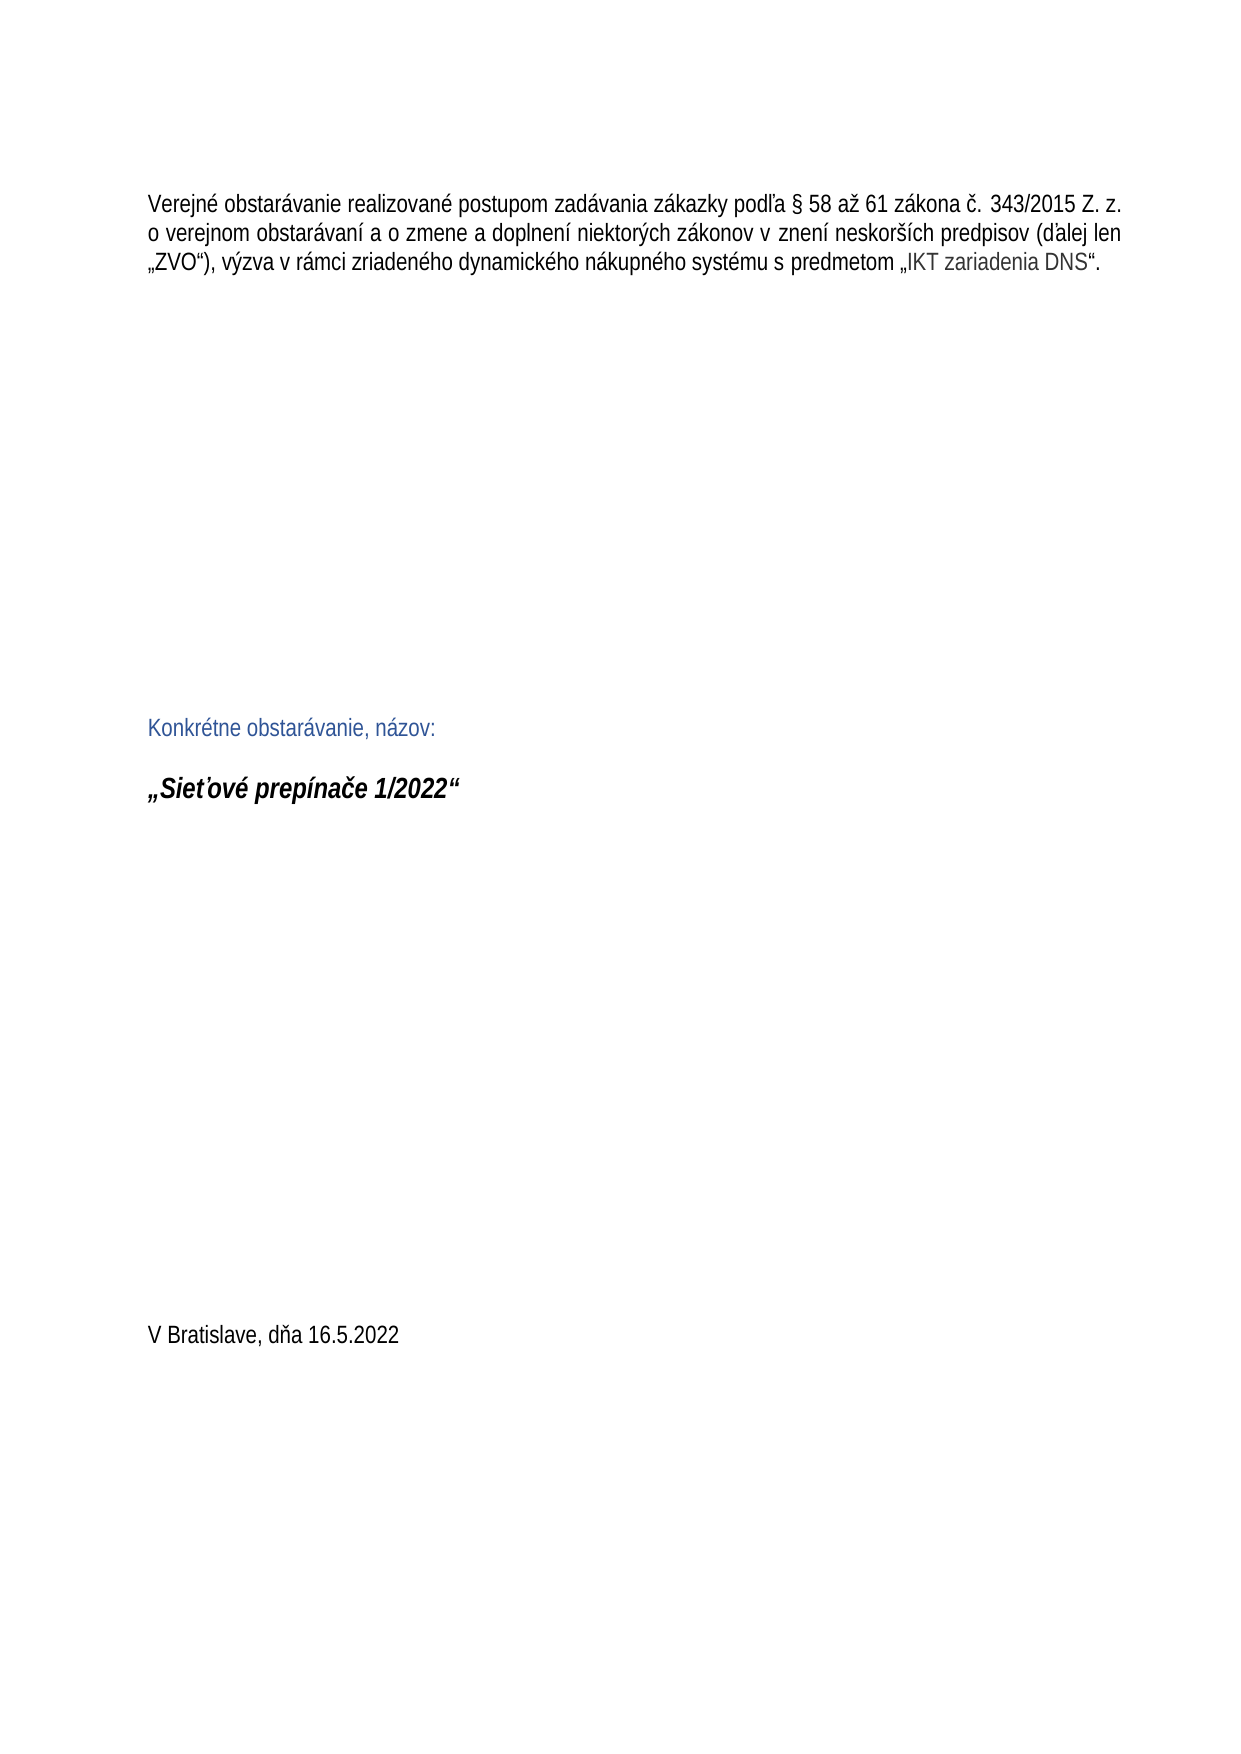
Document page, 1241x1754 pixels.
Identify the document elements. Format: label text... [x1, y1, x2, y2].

text „Sieťové prepínače 1/2022“ [448, 771, 1122, 804]
text V Bratislave, dňa 16.5.2022 [148, 1320, 1122, 1348]
text Konkrétne obstarávanie, názov: [148, 713, 1122, 742]
text Verejné obstarávanie realizované postupom zadávania zákazky podľa § 58 až 61 zákona č. 343/2015 Z. z. o verejnom obstarávaní a o zmene a doplnení niektorých zákonov v znení neskorších predpisov (ďalej len „ZVO“), výzva v rámci zriadeného dynamického nákupného systému s predmetom „IKT zariadenia DNS“. [148, 189, 1122, 275]
